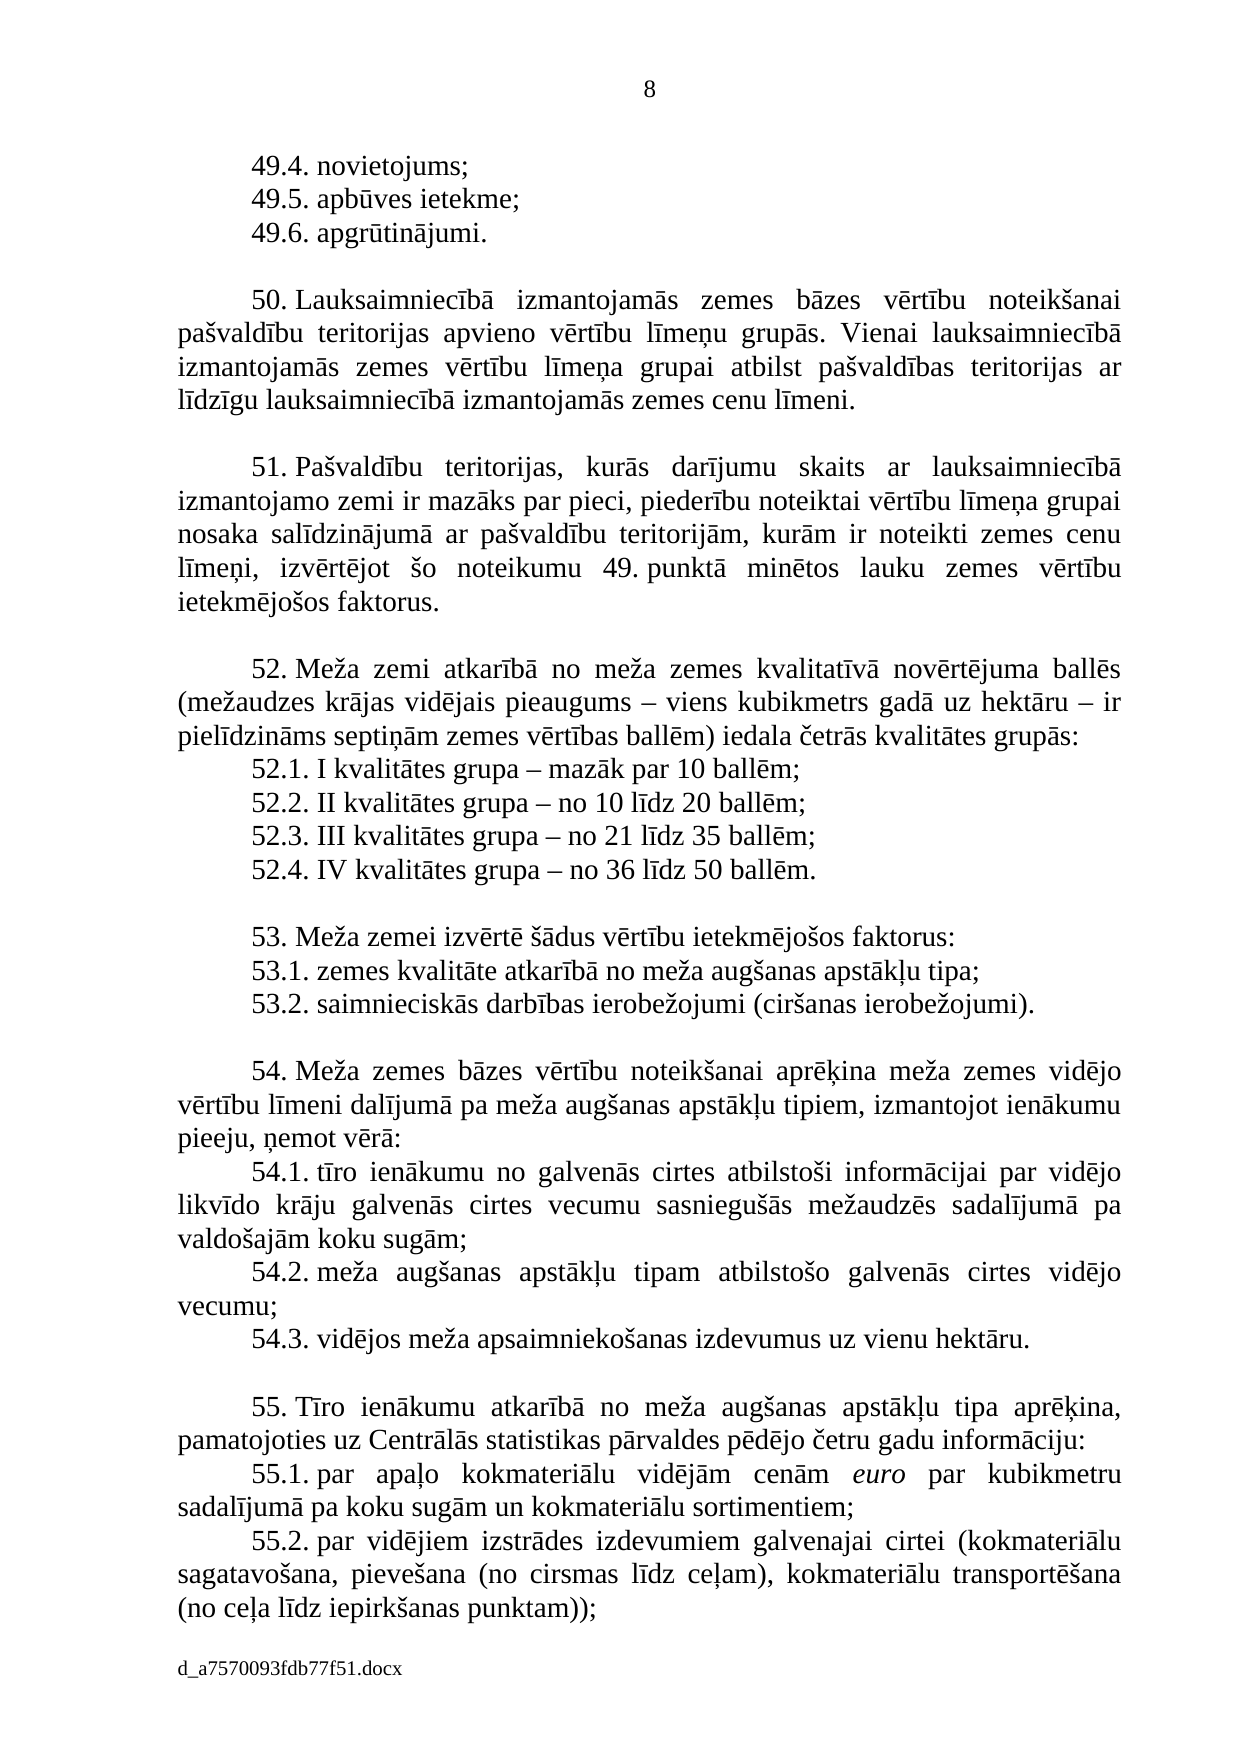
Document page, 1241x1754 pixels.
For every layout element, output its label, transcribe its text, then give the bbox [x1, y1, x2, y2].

text 49.4. novietojums; [177, 148, 1122, 181]
text 53. Meža zemei izvērtē šādus vērtību ietekmējošos faktorus: [177, 919, 1122, 953]
text 55.2. par vidējiem izstrādes izdevumiem galvenajai cirtei (kokmateriālu sagatavošana, pievešana (no cirsmas līdz ceļam), kokmateriālu transportēšana (no ceļa līdz iepirkšanas punktam)); [177, 1523, 1122, 1623]
text 55.1. par apaļo kokmateriālu vidējām cenām euro par kubikmetru sadalījumā pa koku sugām un kokmateriālu sortimentiem; [177, 1456, 1122, 1523]
text 52.3. III kvalitātes grupa – no 21 līdz 35 ballēm; [177, 818, 1122, 852]
text 54.3. vidējos meža apsaimniekošanas izdevumus uz vienu hektāru. [177, 1322, 1122, 1355]
text 53.2. saimnieciskās darbības ierobežojumi (ciršanas ierobežojumi). [177, 986, 1122, 1020]
text 55. Tīro ienākumu atkarībā no meža augšanas apstākļu tipa aprēķina, pamatojoties uz Centrālās statistikas pārvaldes pēdējo četru gadu informāciju: [177, 1389, 1122, 1456]
text 52.4. IV kvalitātes grupa – no 36 līdz 50 ballēm. [177, 852, 1122, 886]
text 52. Meža zemi atkarībā no meža zemes kvalitatīvā novērtējuma ballēs (mežaudzes krājas vidējais pieaugums – viens kubikmetrs gadā uz hektāru – ir pielīdzināms septiņām zemes vērtības ballēm) iedala četrās kvalitātes grupās: [177, 651, 1122, 751]
text 51. Pašvaldību teritorijas, kurās darījumu skaits ar lauksaimniecībā izmantojamo zemi ir mazāks par pieci, piederību noteiktai vērtību līmeņa grupai nosaka salīdzinājumā ar pašvaldību teritorijām, kurām ir noteikti zemes cenu līmeņi, izvērtējot šo noteikumu 49. punktā minētos lauku zemes vērtību ietekmējošos faktorus. [177, 449, 1122, 617]
text 49.5. apbūves ietekme; [177, 181, 1122, 215]
text 53.1. zemes kvalitāte atkarībā no meža augšanas apstākļu tipa; [177, 953, 1122, 986]
text 50. Lauksaimniecībā izmantojamās zemes bāzes vērtību noteikšanai pašvaldību teritorijas apvieno vērtību līmeņu grupās. Vienai lauksaimniecībā izmantojamās zemes vērtību līmeņa grupai atbilst pašvaldības teritorijas ar līdzīgu lauksaimniecībā izmantojamās zemes cenu līmeni. [177, 282, 1122, 416]
text 49.6. apgrūtinājumi. [177, 215, 1122, 248]
text 52.2. II kvalitātes grupa – no 10 līdz 20 ballēm; [177, 785, 1122, 818]
text 54.2. meža augšanas apstākļu tipam atbilstošo galvenās cirtes vidējo vecumu; [177, 1254, 1122, 1322]
text 54. Meža zemes bāzes vērtību noteikšanai aprēķina meža zemes vidējo vērtību līmeni dalījumā pa meža augšanas apstākļu tipiem, izmantojot ienākumu pieeju, ņemot vērā: [177, 1053, 1122, 1154]
text 54.1. tīro ienākumu no galvenās cirtes atbilstoši informācijai par vidējo likvīdo krāju galvenās cirtes vecumu sasniegušās mežaudzēs sadalījumā pa valdošajām koku sugām; [177, 1154, 1122, 1254]
text 52.1. I kvalitātes grupa – mazāk par 10 ballēm; [177, 751, 1122, 785]
